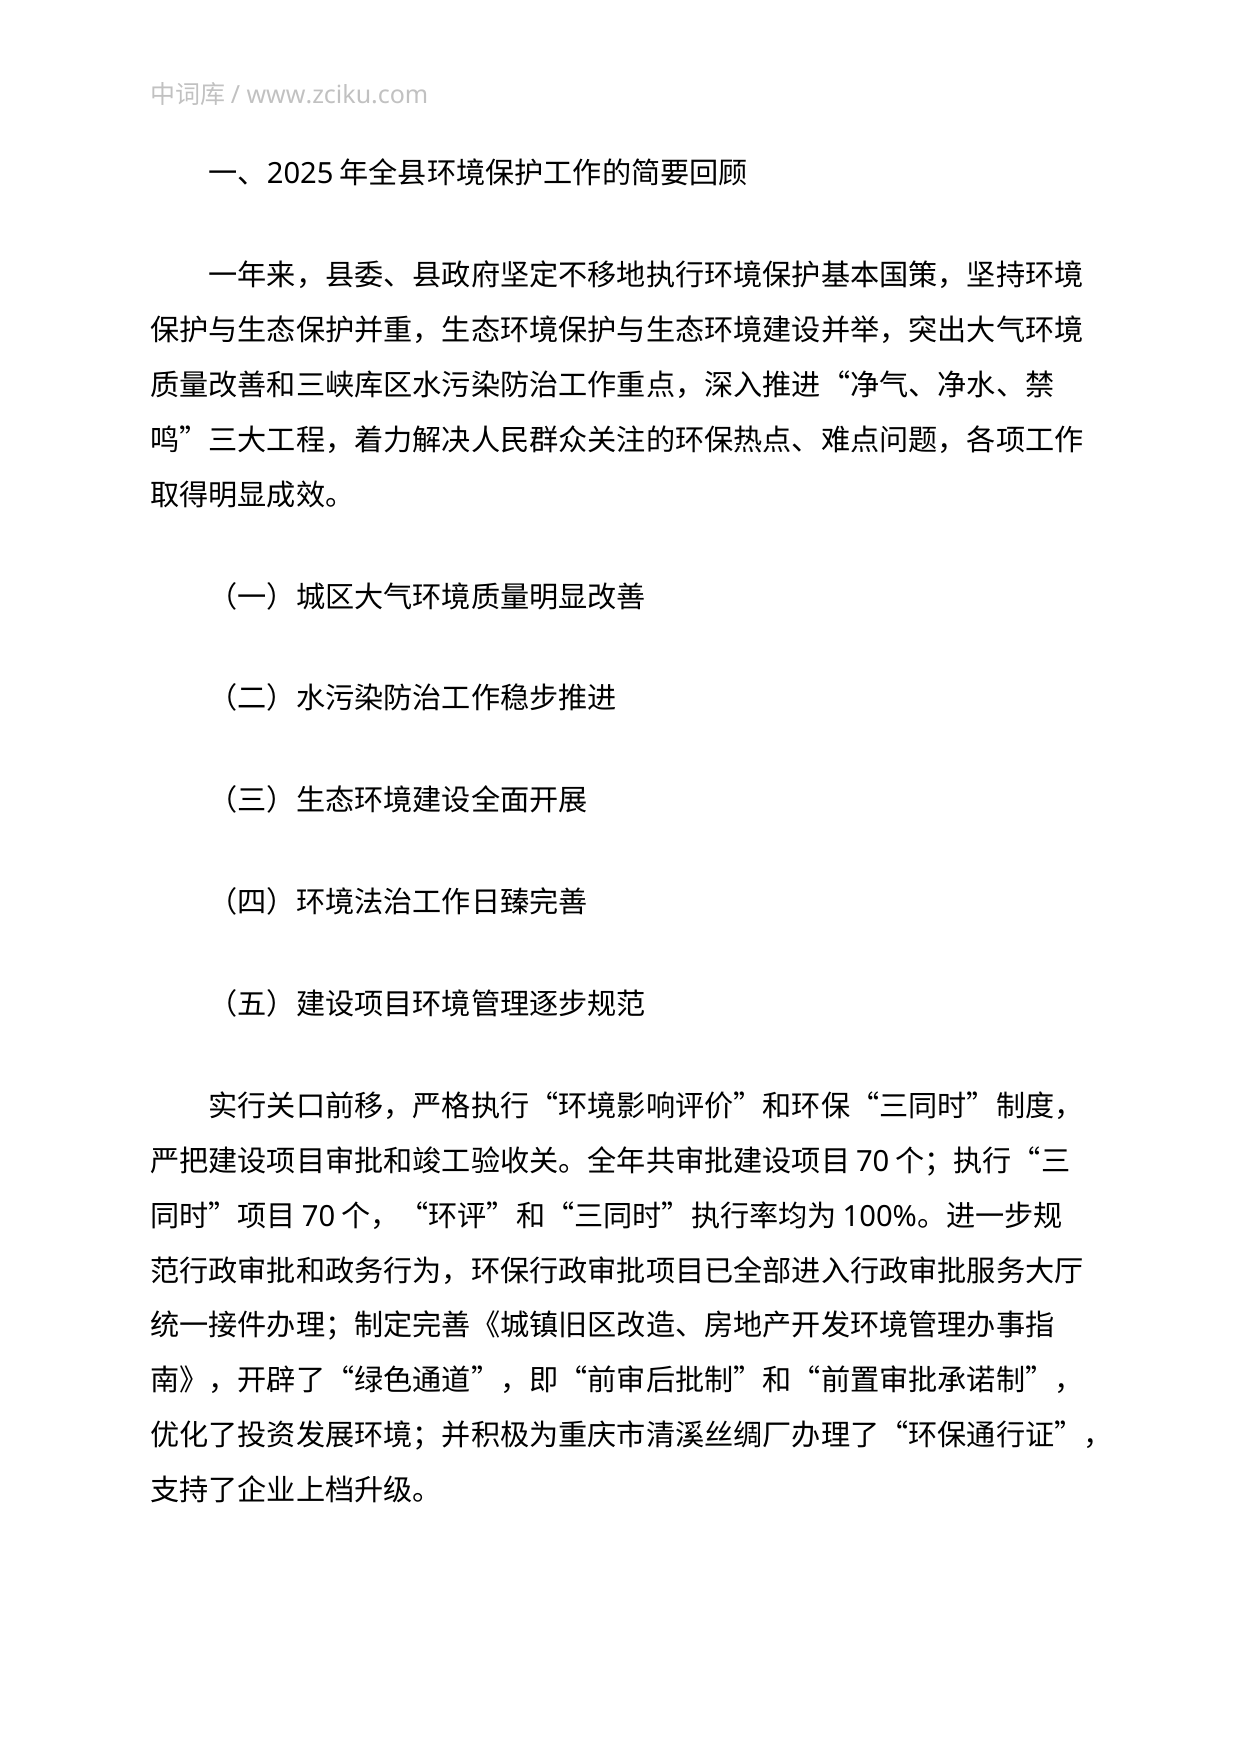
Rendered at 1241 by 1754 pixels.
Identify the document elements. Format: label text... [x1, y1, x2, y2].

text （三）生态环境建设全面开展 [150, 777, 1090, 819]
text （一）城区大气环境质量明显改善 [150, 573, 1090, 616]
text 一、2025年全县环境保护工作的简要回顾 [150, 150, 1090, 192]
text （二）水污染防治工作稳步推进 [150, 675, 1090, 717]
text 一年来，县委、县政府坚定不移地执行环境保护基本国策，坚持环境保护与生态保护并重，生态环境保护与生态环境建设并举，突出大气环境质量改善和三峡库区水污染防治工作重点，深入推进“净气、净水、禁鸣”三大工程，着力解决人民群众关注的环保热点、难点问题，各项工作取得明显成效。 [150, 252, 1090, 514]
text （四）环境法治工作日臻完善 [150, 879, 1090, 921]
text （五）建设项目环境管理逐步规范 [150, 980, 1090, 1023]
text 实行关口前移，严格执行“环境影响评价”和环保“三同时”制度，严把建设项目审批和竣工验收关。全年共审批建设项目70个；执行“三同时”项目70个，“环评”和“三同时”执行率均为100%。进一步规范行政审批和政务行为，环保行政审批项目已全部进入行政审批服务大厅统一接件办理；制定完善《城镇旧区改造、房地产开发环境管理办事指南》，开辟了“绿色通道”，即“前审后批制”和“前置审批承诺制”，优化了投资发展环境；并积极为重庆市清溪丝绸厂办理了“环保通行证”，支持了企业上档升级。 [150, 1082, 1090, 1509]
